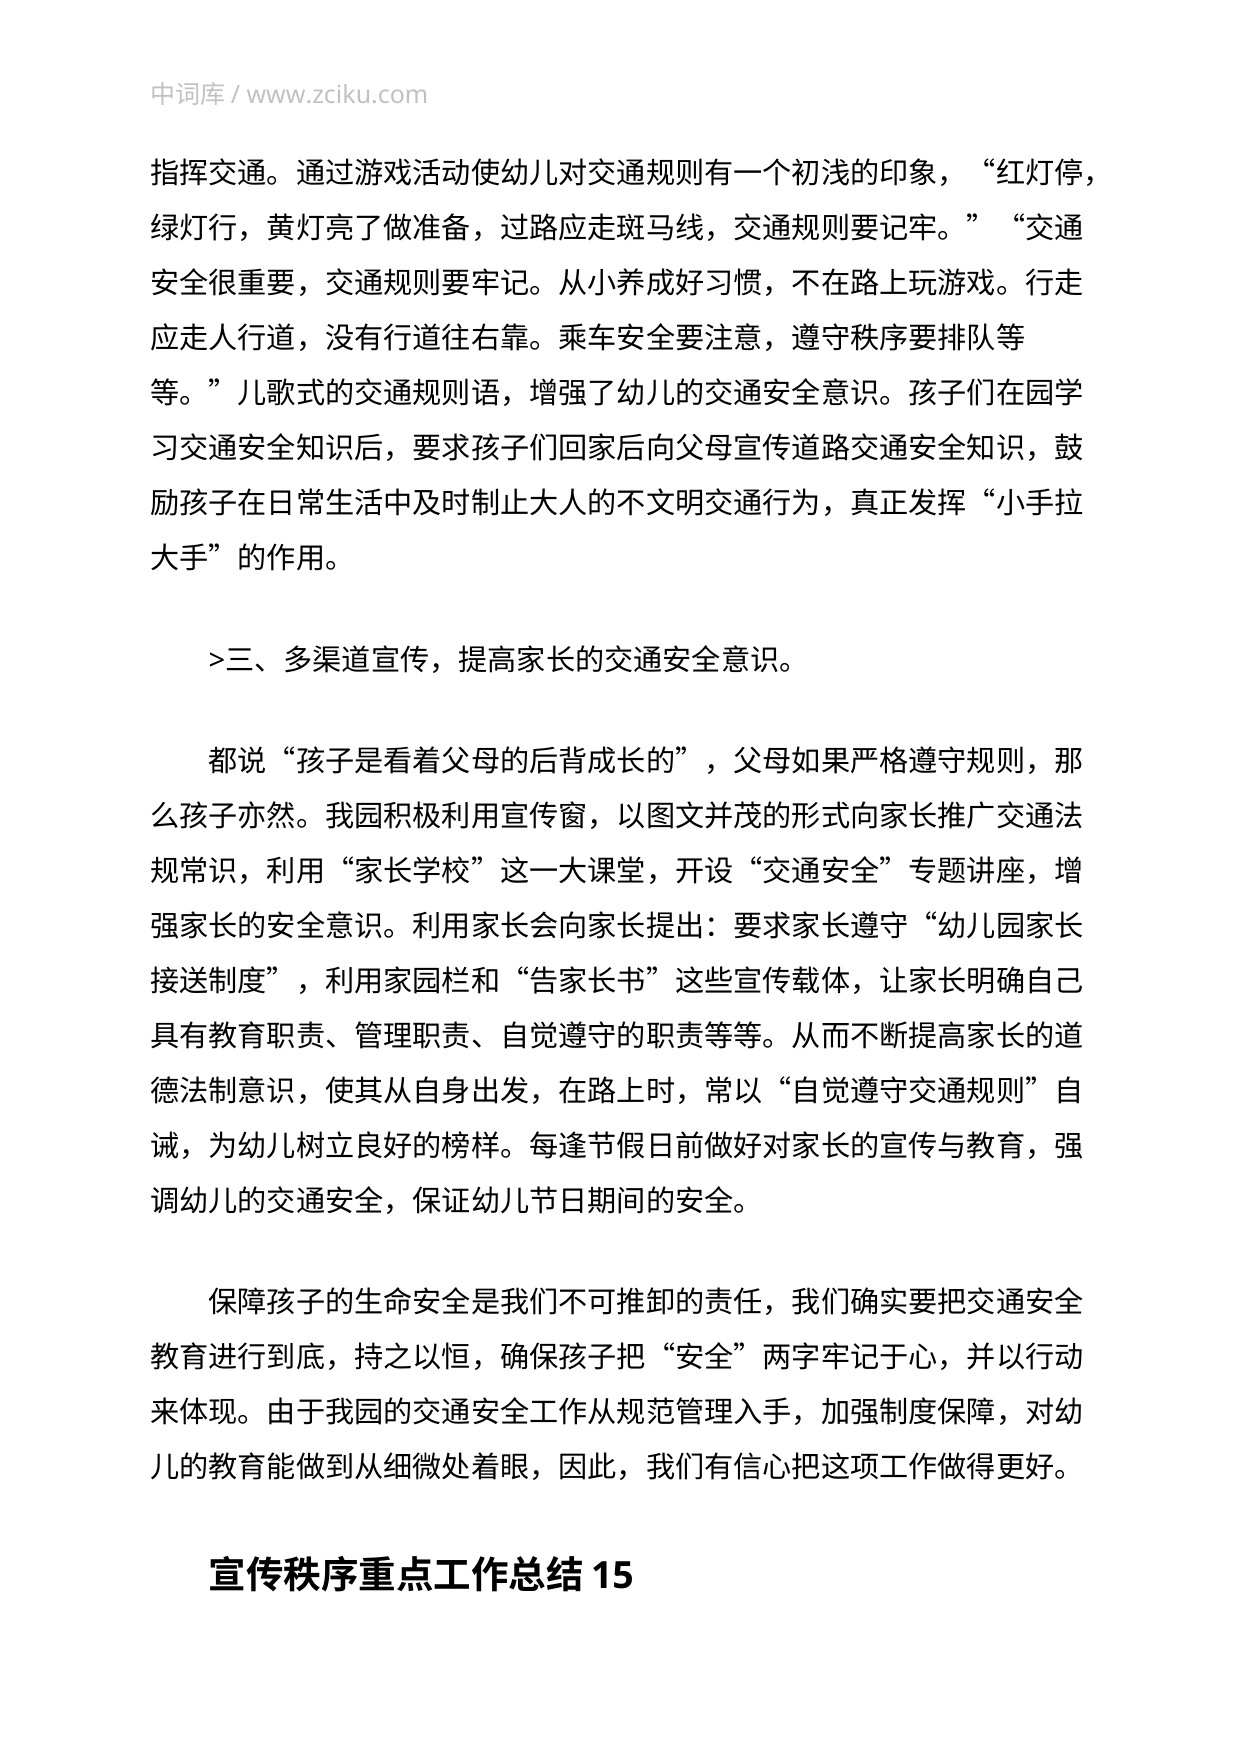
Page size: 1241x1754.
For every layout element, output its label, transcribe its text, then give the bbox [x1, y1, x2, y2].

text >三、多渠道宣传，提高家长的交通安全意识。 [150, 636, 1090, 678]
text 保障孩子的生命安全是我们不可推卸的责任，我们确实要把交通安全教育进行到底，持之以恒，确保孩子把“安全”两字牢记于心，并以行动来体现。由于我园的交通安全工作从规范管理入手，加强制度保障，对幼儿的教育能做到从细微处着眼，因此，我们有信心把这项工作做得更好。 [150, 1279, 1090, 1486]
text 都说“孩子是看着父母的后背成长的”，父母如果严格遵守规则，那么孩子亦然。我园积极利用宣传窗，以图文并茂的形式向家长推广交通法规常识，利用“家长学校”这一大课堂，开设“交通安全”专题讲座，增强家长的安全意识。利用家长会向家长提出：要求家长遵守“幼儿园家长接送制度”，利用家园栏和“告家长书”这些宣传载体，让家长明确自己具有教育职责、管理职责、自觉遵守的职责等等。从而不断提高家长的道德法制意识，使其从自身出发，在路上时，常以“自觉遵守交通规则”自诫，为幼儿树立良好的榜样。每逢节假日前做好对家长的宣传与教育，强调幼儿的交通安全，保证幼儿节日期间的安全。 [150, 738, 1090, 1219]
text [150, 150, 1090, 577]
text 宣传秩序重点工作总结15 [150, 1545, 1090, 1600]
